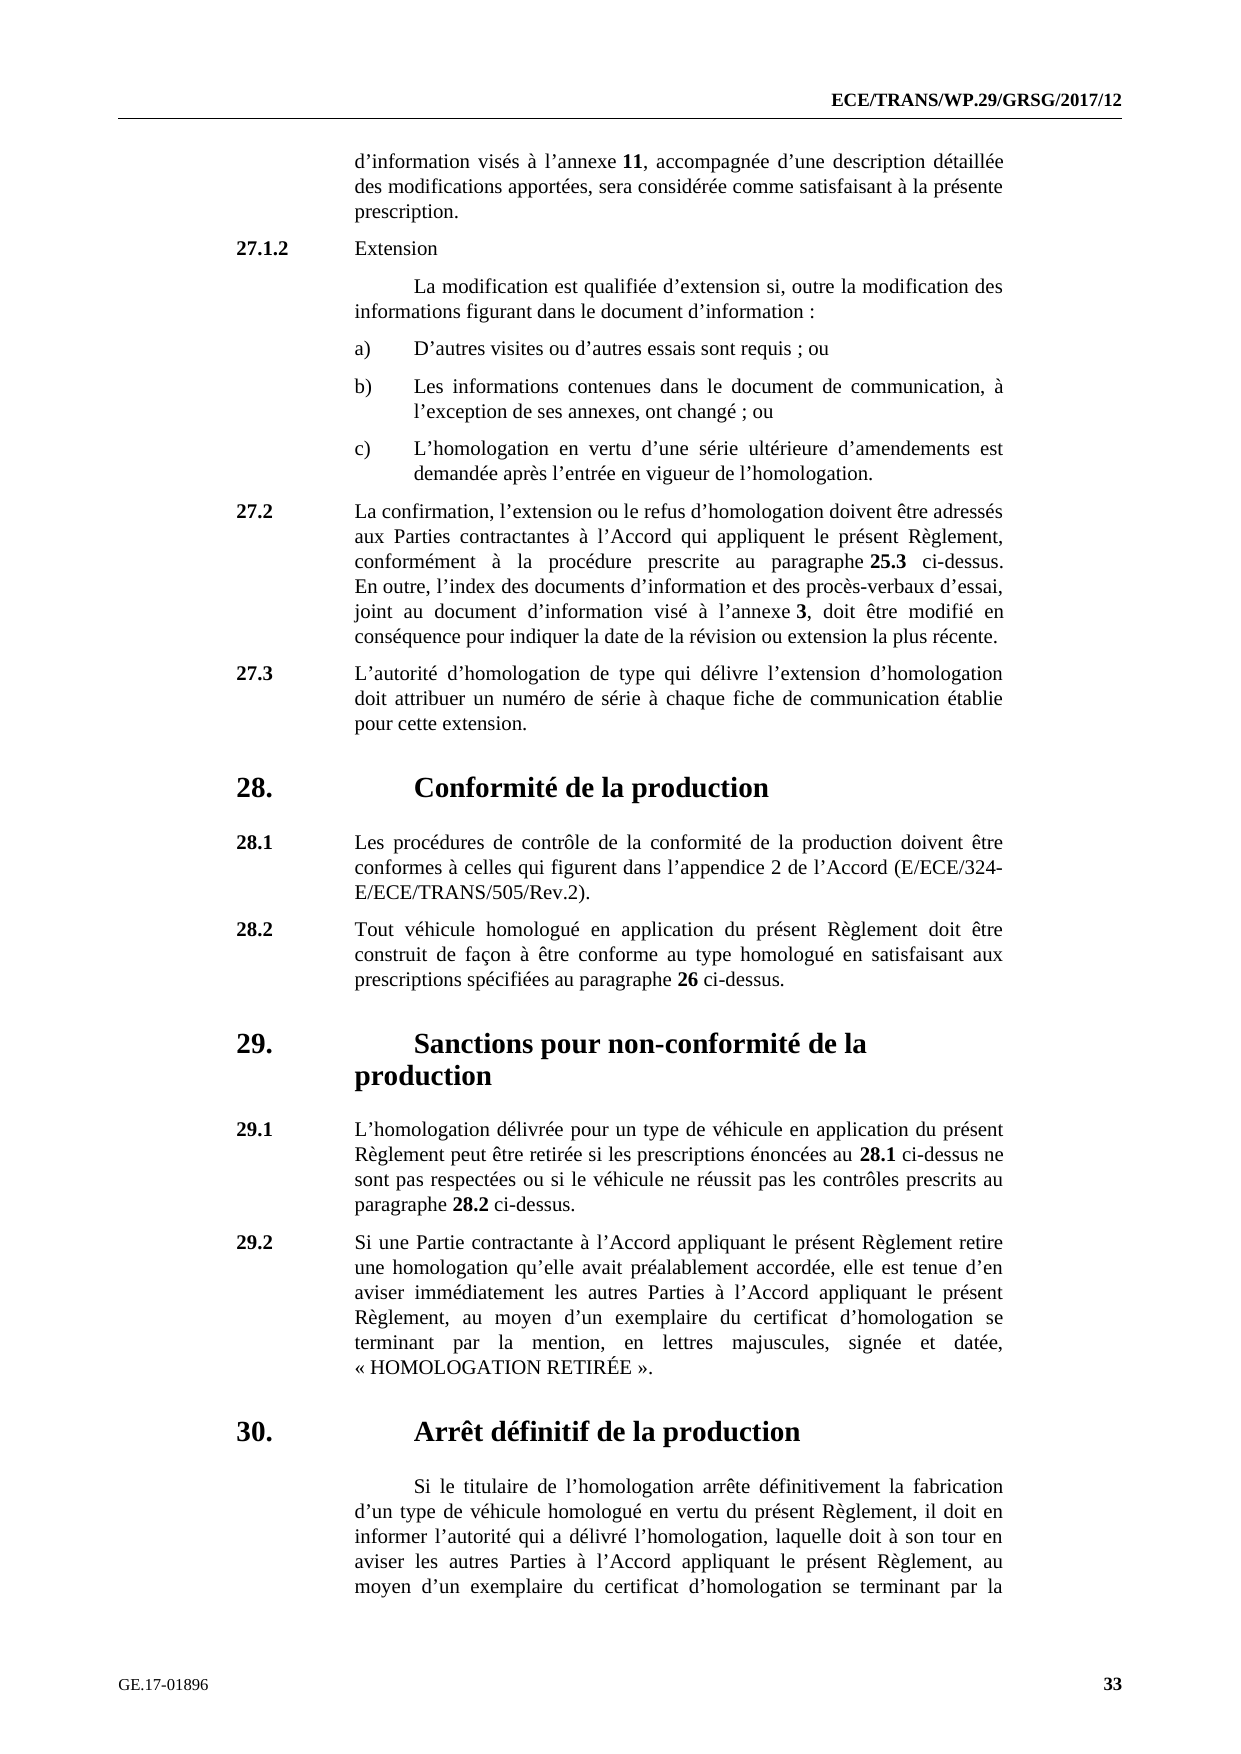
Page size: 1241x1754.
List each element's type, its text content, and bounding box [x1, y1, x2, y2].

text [354, 1473, 1004, 1598]
text 29. Sanctions pour non-conformité de la production [236, 1029, 1004, 1091]
text 28.2 Tout véhicule homologué en application du présent Règlement doit être construit de façon à être conforme au type homologué en satisfaisant aux prescriptions spécifiées au paragraphe 26 ci-dessus. [236, 916, 1004, 991]
text 28. Conformité de la production [236, 773, 1004, 804]
text 27.2 La confirmation, l’extension ou le refus d’homologation doivent être adressés aux Parties contractantes à l’Accord qui appliquent le présent Règlement, conformément à la procédure prescrite au paragraphe 25.3 ci-dessus. En outre, l’index des documents d’information et des procès-verbaux d’essai, joint au document d’information visé à l’annexe 3, doit être modifié en conséquence pour indiquer la date de la révision ou extension la plus récente. [236, 498, 1004, 648]
text b) Les informations contenues dans le document de communication, à l’exception de ses annexes, ont changé ; ou [354, 373, 1004, 423]
text a) D’autres visites ou d’autres essais sont requis ; ou [354, 335, 1004, 360]
text 29.1 L’homologation délivrée pour un type de véhicule en application du présent Règlement peut être retirée si les prescriptions énoncées au 28.1 ci-dessus ne sont pas respectées ou si le véhicule ne réussit pas les contrôles prescrits au paragraphe 28.2 ci-dessus. [236, 1116, 1004, 1216]
text 27.3 L’autorité d’homologation de type qui délivre l’extension d’homologation doit attribuer un numéro de série à chaque fiche de communication établie pour cette extension. [236, 660, 1004, 735]
text 29.2 Si une Partie contractante à l’Accord appliquant le présent Règlement retire une homologation qu’elle avait préalablement accordée, elle est tenue d’en aviser immédiatement les autres Parties à l’Accord appliquant le présent Règlement, au moyen d’un exemplaire du certificat d’homologation se terminant par la mention, en lettres majuscules, signée et datée, « HOMOLOGATION RETIRÉE ». [236, 1229, 1004, 1379]
text 28.1 Les procédures de contrôle de la conformité de la production doivent être conformes à celles qui figurent dans l’appendice 2 de l’Accord (E/ECE/324-E/ECE/TRANS/505/Rev.2). [236, 829, 1004, 904]
text 27.1.2 Extension [236, 235, 1004, 260]
text 30. Arrêt définitif de la production [236, 1416, 1004, 1448]
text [354, 148, 1004, 223]
text c) L’homologation en vertu d’une série ultérieure d’amendements est demandée après l’entrée en vigueur de l’homologation. [354, 435, 1004, 485]
text La modification est qualifiée d’extension si, outre la modification des informations figurant dans le document d’information : [354, 273, 1004, 323]
